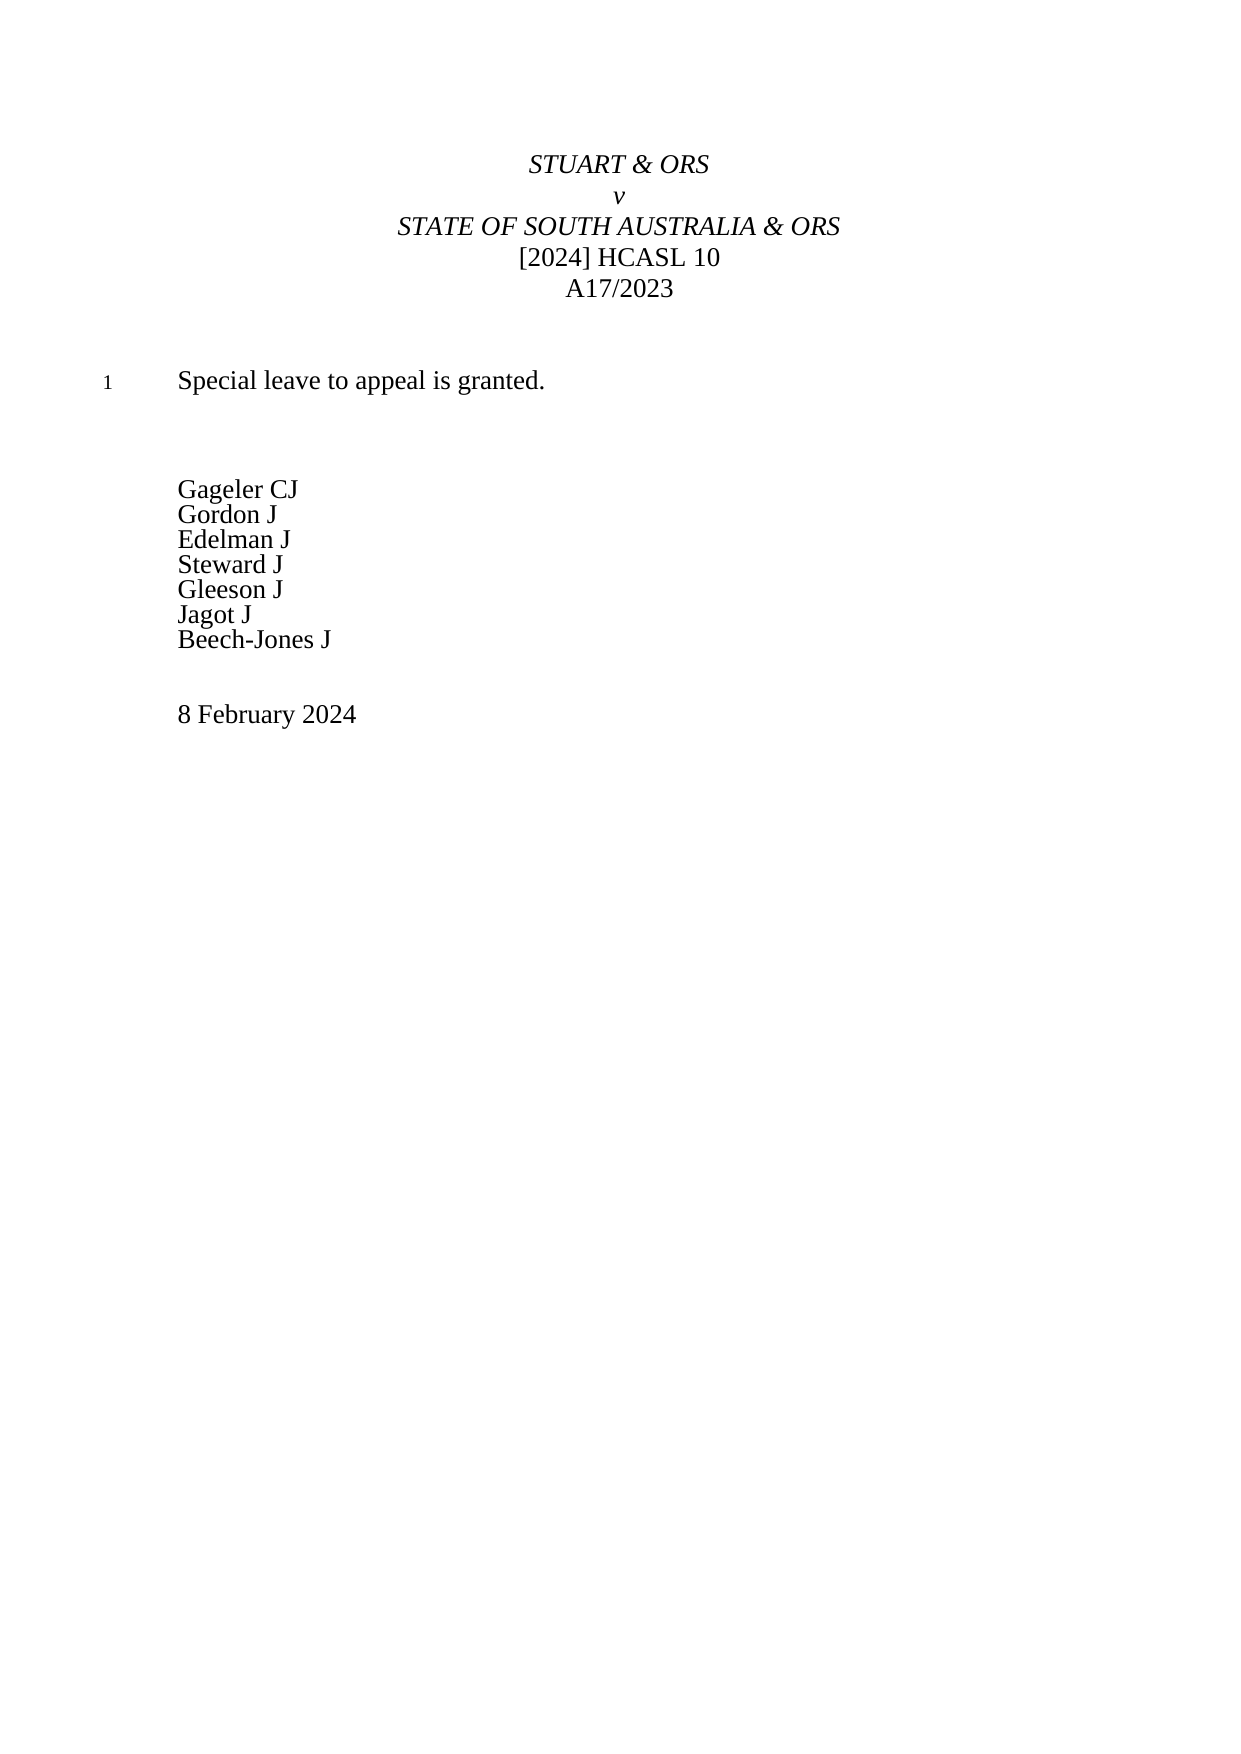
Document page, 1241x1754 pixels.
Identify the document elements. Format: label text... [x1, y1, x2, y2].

list Special leave to appeal is granted. [102, 366, 1063, 395]
text Beech-Jones J [177, 628, 1063, 653]
text Gordon J [177, 503, 1063, 528]
text Edelman J [177, 528, 1063, 553]
text Jagot J [177, 603, 1063, 628]
text Gageler CJ [177, 478, 1063, 503]
subtitle stuart & ors [177, 150, 1063, 179]
text A17/2023 [177, 273, 1061, 304]
subtitle state of south australia & ors [177, 210, 1063, 241]
text Gleeson J [177, 578, 1063, 603]
subtitle v [177, 179, 1063, 210]
text Steward J [177, 553, 1063, 578]
text [2024] HCASL 10 [177, 241, 1061, 273]
text 8 February 2024 [177, 703, 1063, 728]
